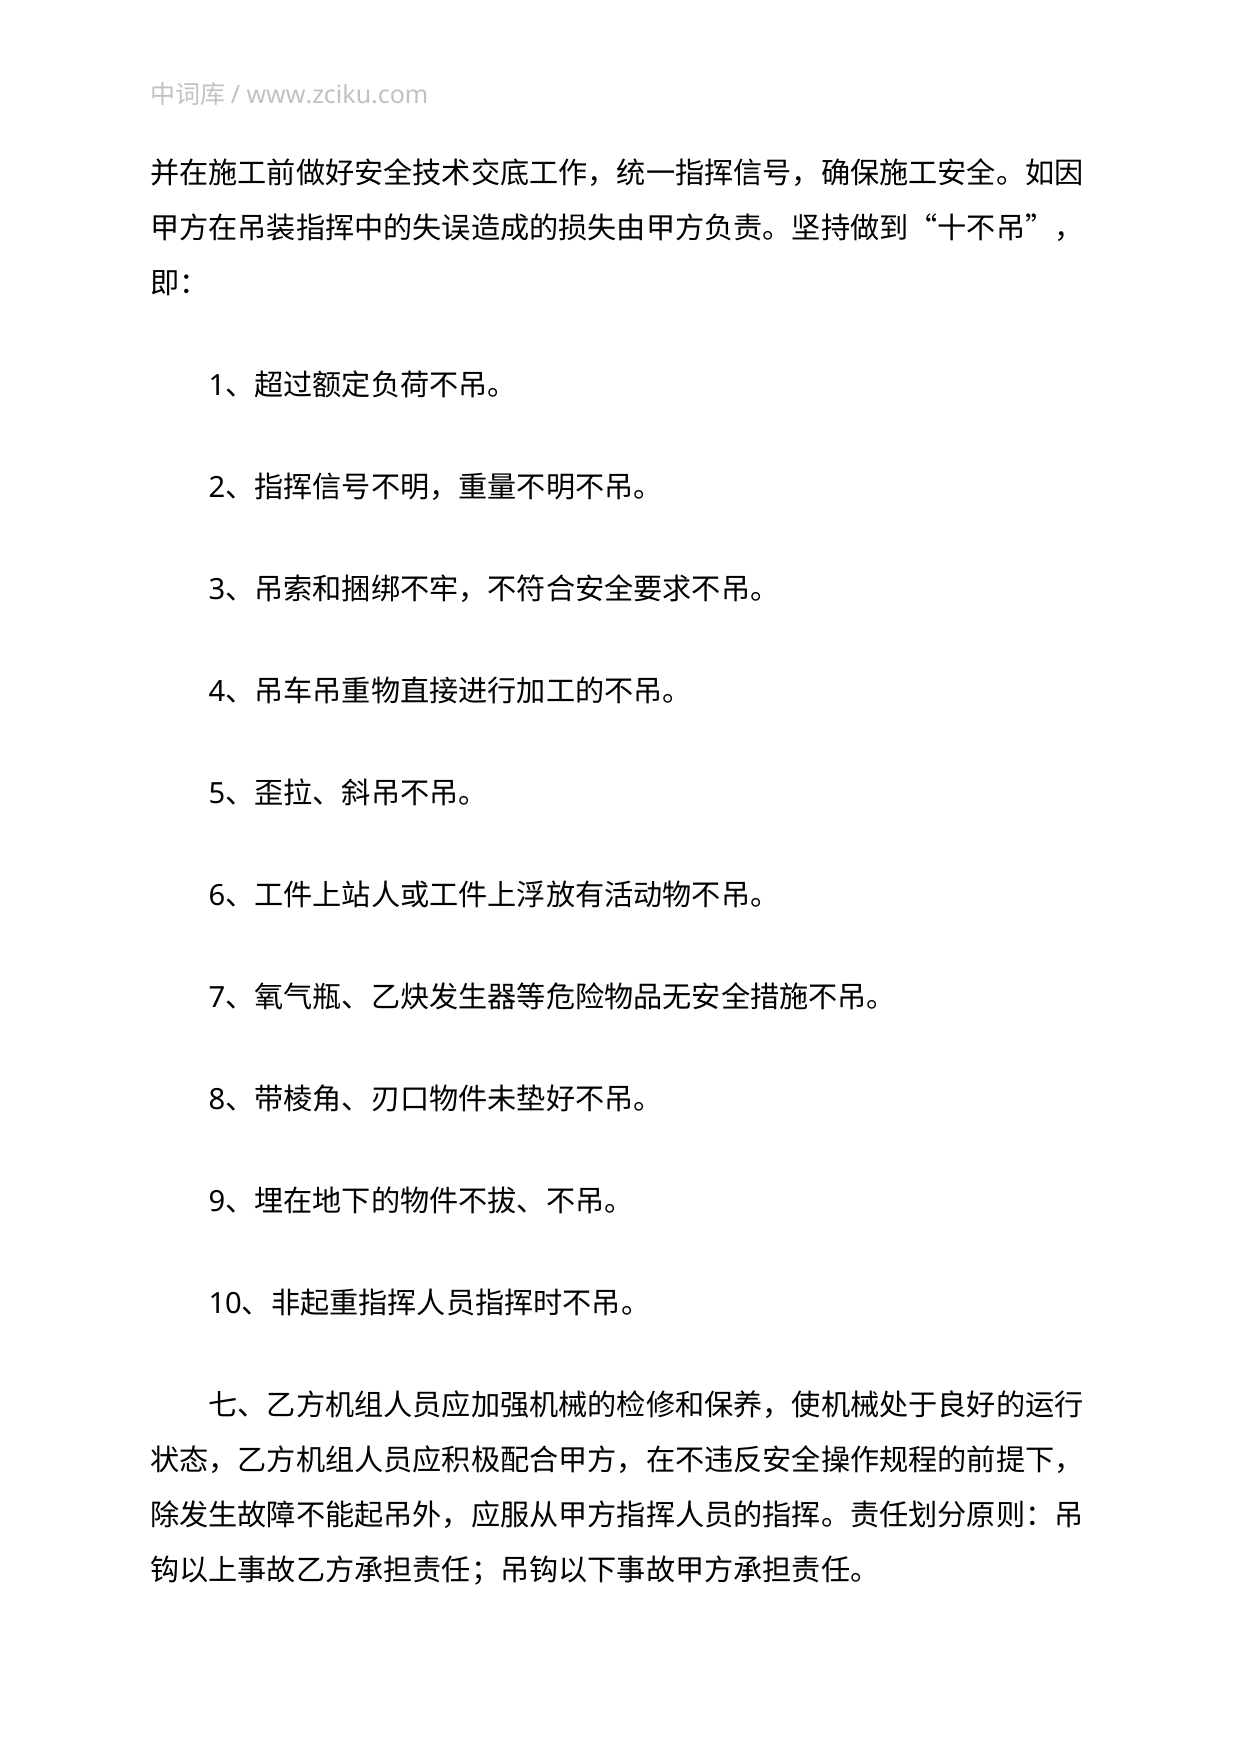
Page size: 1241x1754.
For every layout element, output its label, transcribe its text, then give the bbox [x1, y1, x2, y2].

text 8、带棱角、刃口物件未垫好不吊。 [150, 1075, 1090, 1118]
text 4、吊车吊重物直接进行加工的不吊。 [150, 667, 1090, 710]
text 1、超过额定负荷不吊。 [150, 362, 1090, 404]
text 3、吊索和捆绑不牢，不符合安全要求不吊。 [150, 566, 1090, 608]
text 七、乙方机组人员应加强机械的检修和保养，使机械处于良好的运行状态，乙方机组人员应积极配合甲方，在不违反安全操作规程的前提下，除发生故障不能起吊外，应服从甲方指挥人员的指挥。责任划分原则：吊钩以上事故乙方承担责任；吊钩以下事故甲方承担责任。 [150, 1381, 1090, 1588]
text 10、非起重指挥人员指挥时不吊。 [150, 1279, 1090, 1322]
text 9、埋在地下的物件不拔、不吊。 [150, 1177, 1090, 1220]
text 7、氧气瓶、乙炔发生器等危险物品无安全措施不吊。 [150, 973, 1090, 1016]
text 5、歪拉、斜吊不吊。 [150, 769, 1090, 812]
text 2、指挥信号不明，重量不明不吊。 [150, 463, 1090, 506]
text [150, 150, 1090, 302]
text 6、工件上站人或工件上浮放有活动物不吊。 [150, 871, 1090, 914]
